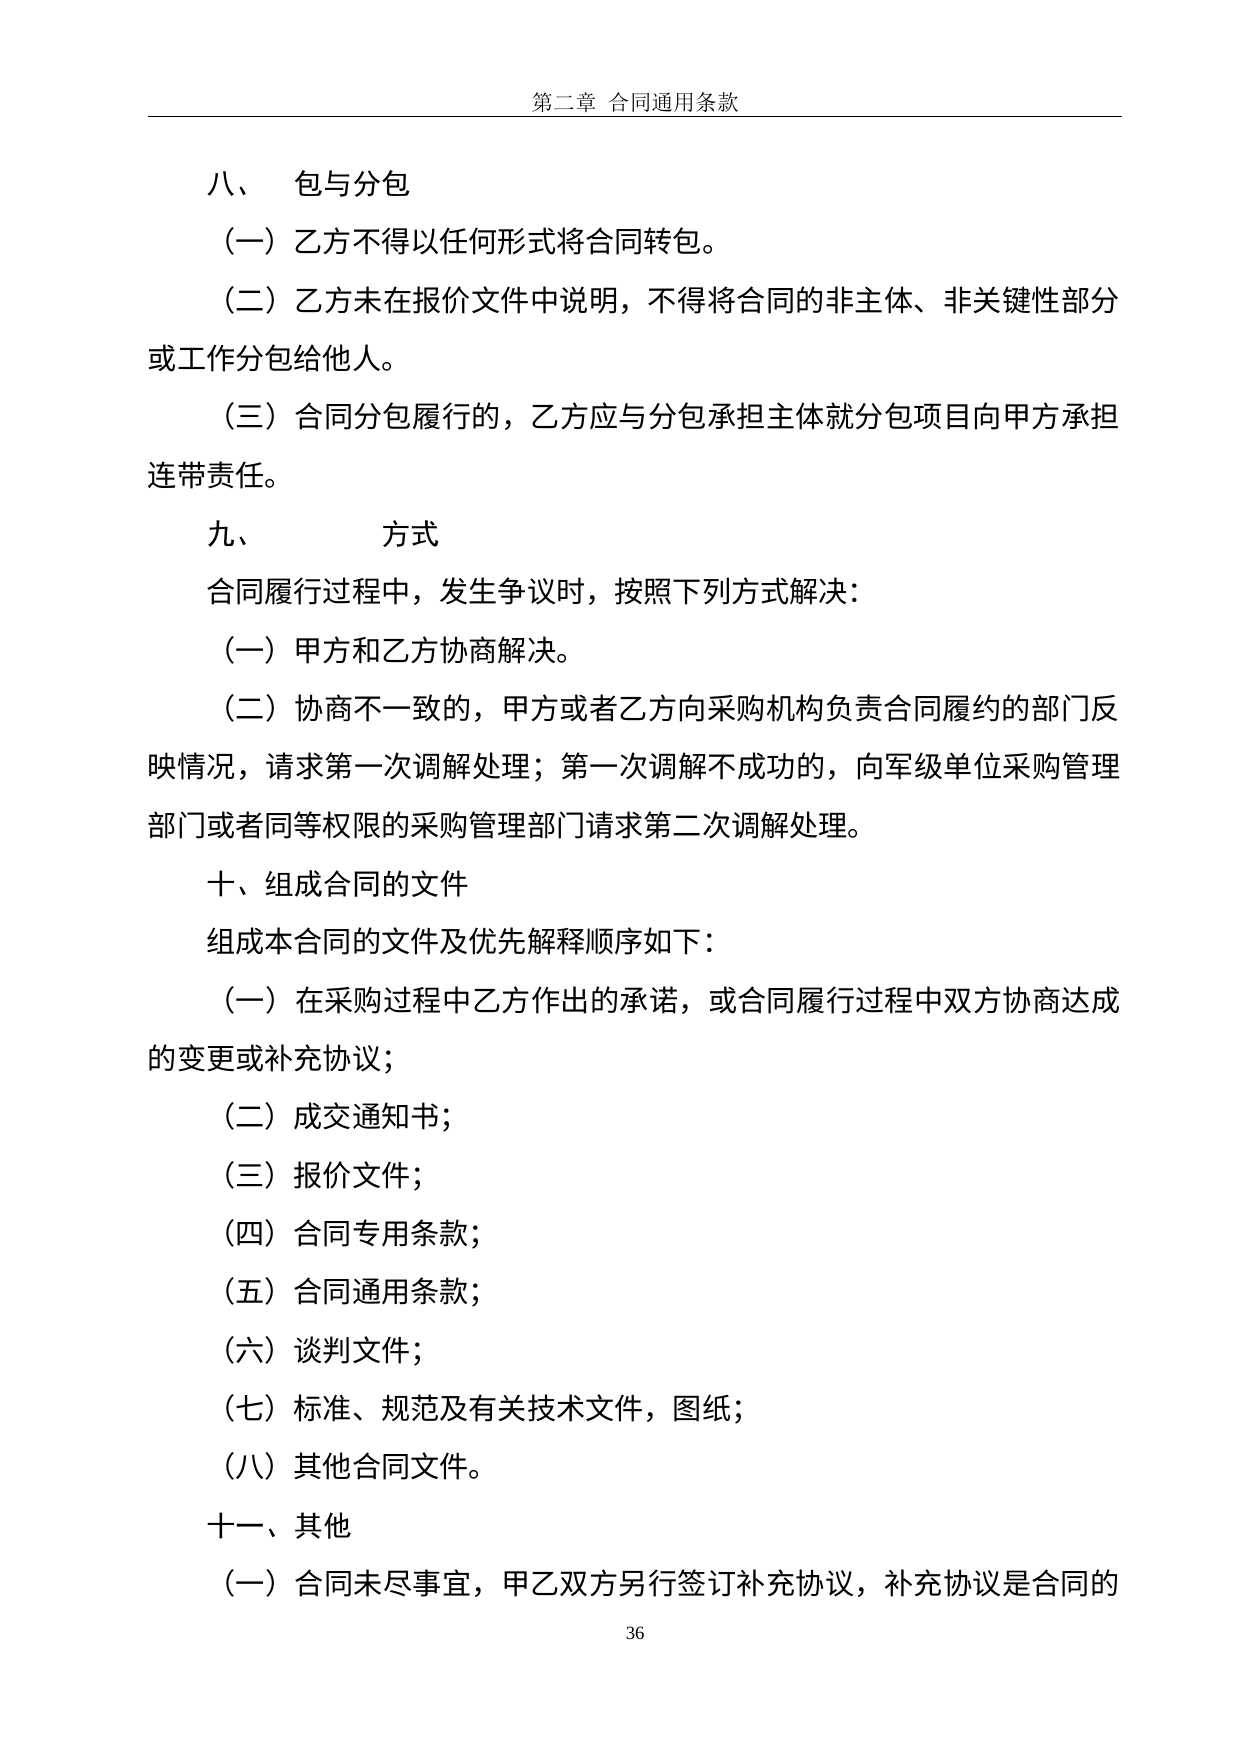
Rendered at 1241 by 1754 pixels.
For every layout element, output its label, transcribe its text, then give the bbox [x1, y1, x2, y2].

text （六）谈判文件； [148, 1314, 1122, 1373]
subtitle 十、组成合同的文件 [148, 848, 1122, 906]
text （一）乙方不得以任何形式将合同转包。 [148, 206, 1122, 264]
text （四）合同专用条款； [148, 1198, 1122, 1256]
text （八）其他合同文件。 [148, 1431, 1122, 1489]
subtitle 八、转包与分包 [148, 148, 1122, 206]
text （五）合同通用条款； [148, 1256, 1122, 1314]
text （二）成交通知书； [148, 1081, 1122, 1139]
text 合同履行过程中，发生争议时，按照下列方式解决： [148, 556, 1122, 614]
subtitle 九、争议解决方式 [148, 498, 1122, 556]
text （一）在采购过程中乙方作出的承诺，或合同履行过程中双方协商达成的变更或补充协议； [148, 964, 1122, 1081]
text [148, 1548, 1122, 1606]
text （三）报价文件； [148, 1139, 1122, 1198]
text （二）协商不一致的，甲方或者乙方向采购机构负责合同履约的部门反映情况，请求第一次调解处理；第一次调解不成功的，向军级单位采购管理部门或者同等权限的采购管理部门请求第二次调解处理。 [148, 673, 1122, 848]
text （七）标准、规范及有关技术文件，图纸； [148, 1373, 1122, 1431]
text （二）乙方未在报价文件中说明，不得将合同的非主体、非关键性部分或工作分包给他人。 [148, 264, 1122, 381]
text （一）甲方和乙方协商解决。 [148, 614, 1122, 673]
text 组成本合同的文件及优先解释顺序如下： [148, 906, 1122, 964]
subtitle 十一、其他 [148, 1489, 1122, 1548]
text （三）合同分包履行的，乙方应与分包承担主体就分包项目向甲方承担连带责任。 [148, 381, 1122, 498]
